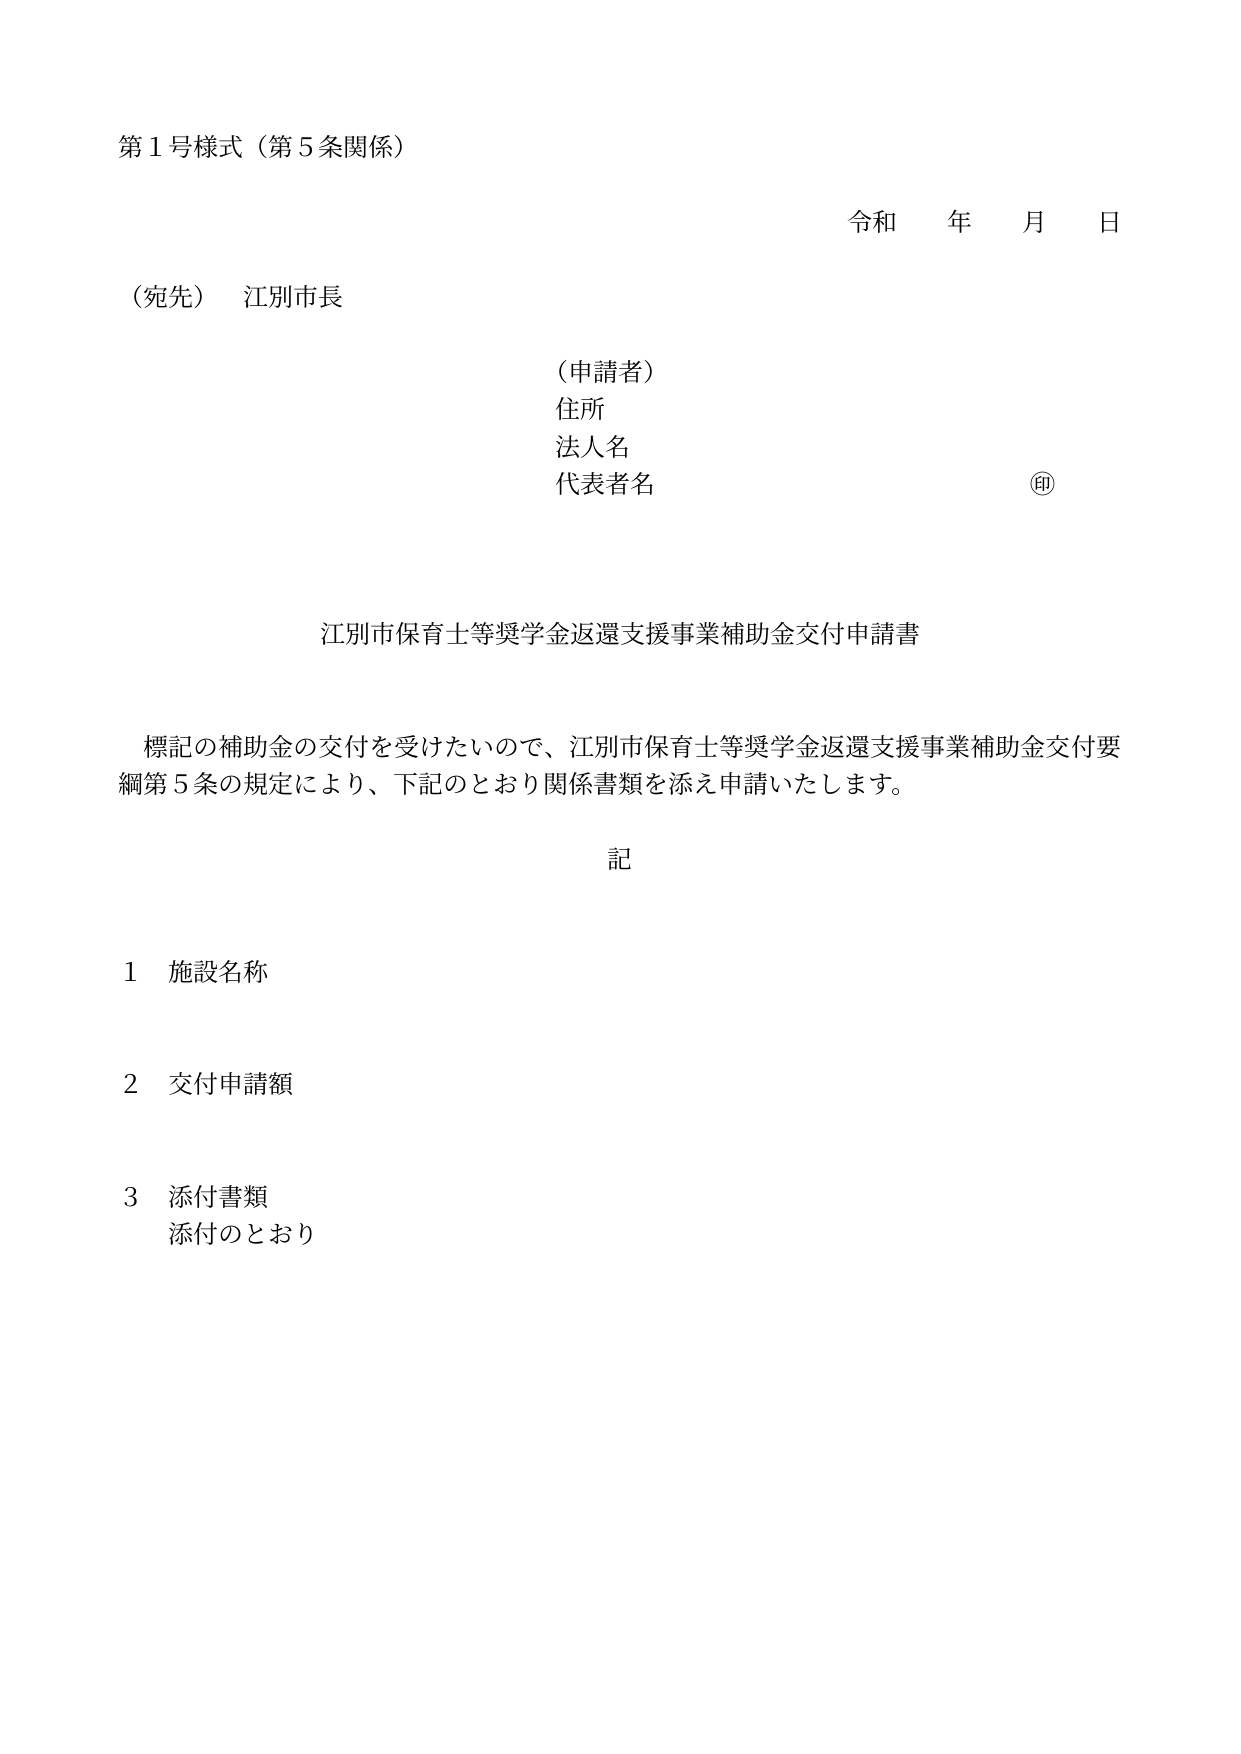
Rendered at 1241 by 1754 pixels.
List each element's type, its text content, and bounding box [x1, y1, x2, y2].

text ２ 交付申請額 [118, 1064, 1122, 1102]
text 江別市保育士等奨学金返還支援事業補助金交付申請書 [118, 614, 1122, 652]
text （申請者） [468, 352, 1122, 389]
text ３ 添付書類 [118, 1177, 1122, 1214]
text 第１号様式（第５条関係） [118, 127, 1122, 164]
text 添付のとおり [118, 1214, 1122, 1252]
text １ 施設名称 [118, 952, 1122, 989]
text 住所 [468, 389, 1122, 427]
text 法人名 [468, 427, 1122, 464]
text 令和 年 月 日 [118, 202, 1122, 239]
text 代表者名 ㊞ [118, 464, 1122, 502]
subtitle 記 [118, 839, 1122, 877]
text 標記の補助金の交付を受けたいので、江別市保育士等奨学金返還支援事業補助金交付要綱第５条の規定により、下記のとおり関係書類を添え申請いたします。 [118, 727, 1122, 802]
text （宛先） 江別市長 [118, 277, 1122, 314]
